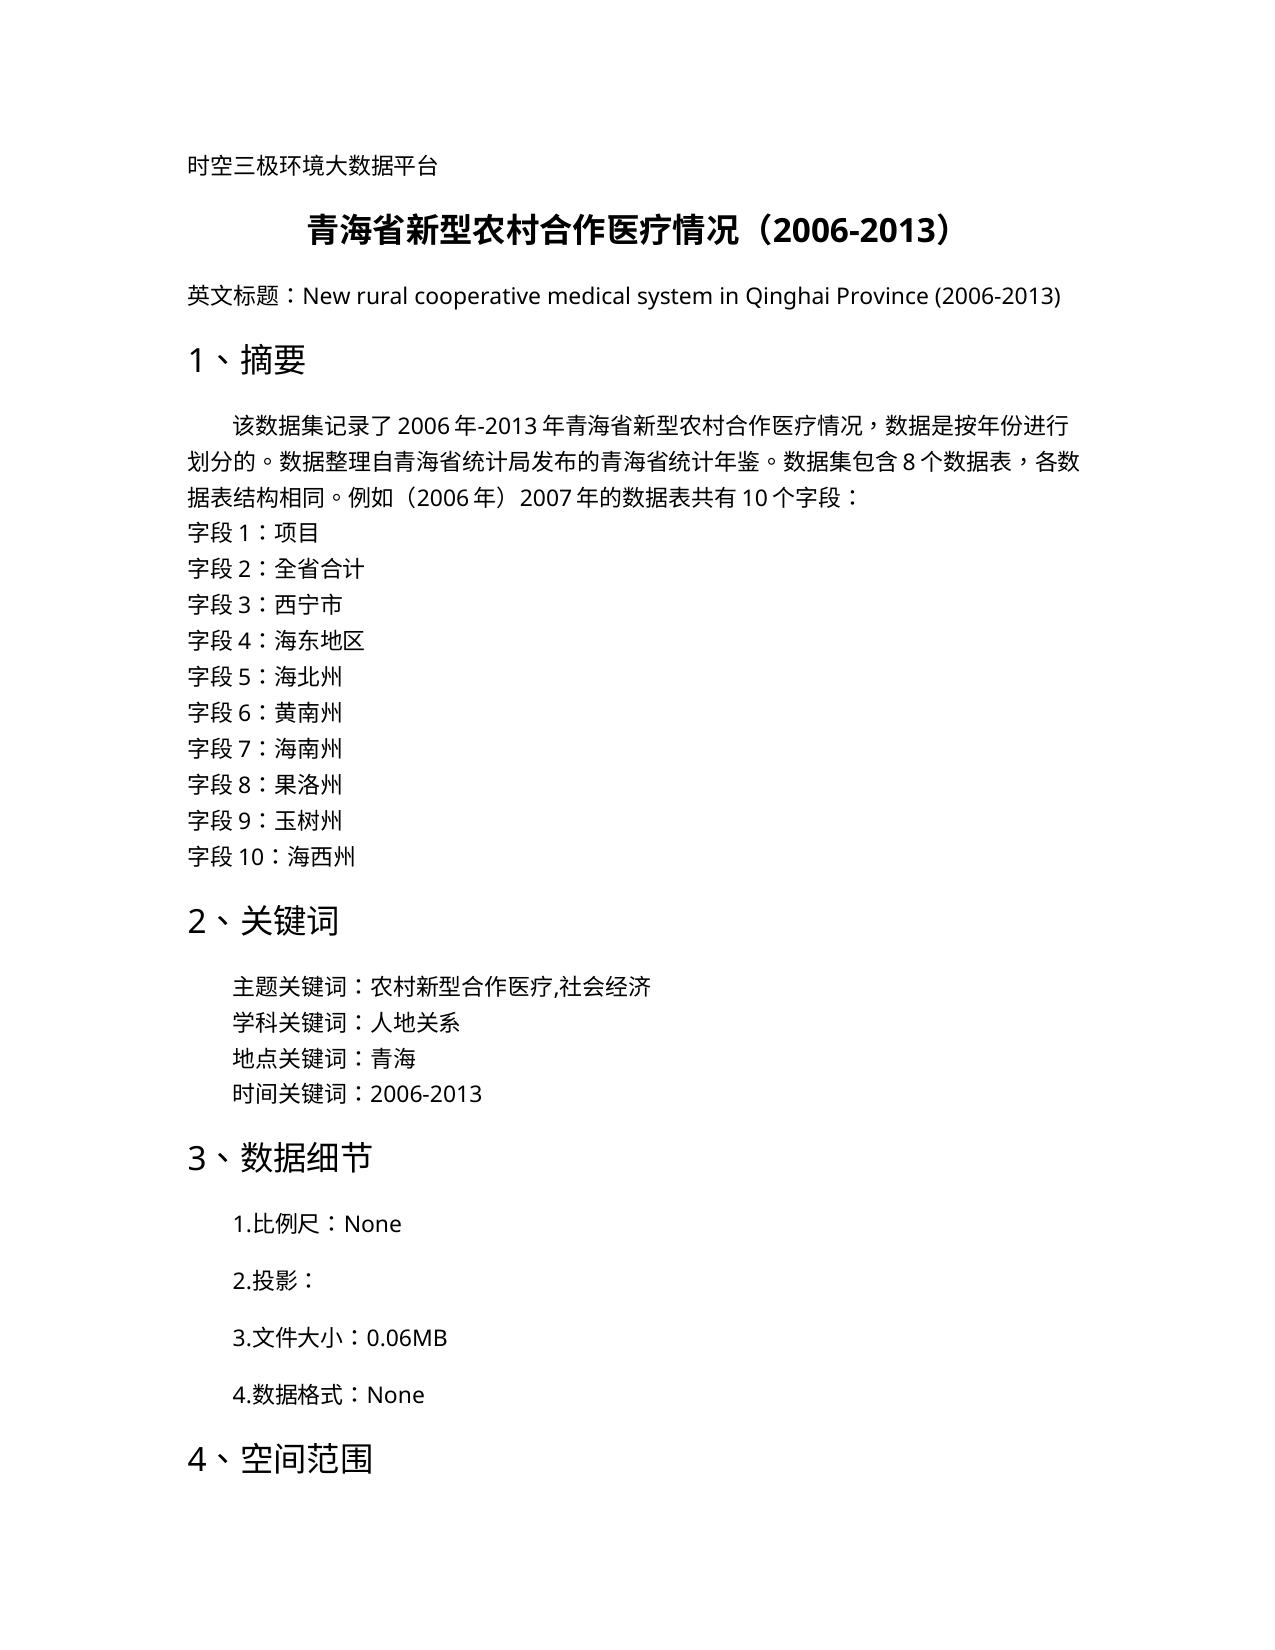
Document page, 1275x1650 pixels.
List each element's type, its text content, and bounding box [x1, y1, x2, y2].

text 该数据集记录了2006年-2013年青海省新型农村合作医疗情况，数据是按年份进行划分的。数据整理自青海省统计局发布的青海省统计年鉴。数据集包含8个数据表，各数据表结构相同。例如（2006年）2007年的数据表共有10个字段： 字段1：项目 字段2：全省合计 字段3：西宁市 字段4：海东地区 字段5：海北州 字段6：黄南州 字段7：海南州 字段8：果洛州 字段9：玉树州 字段10：海西州 [187, 409, 1087, 872]
text 2.投影： [232, 1265, 1087, 1296]
text 4、空间范围 [187, 1435, 1087, 1481]
text 主题关键词：农村新型合作医疗,社会经济 学科关键词：人地关系 地点关键词：青海 时间关键词：2006-2013 [232, 971, 1087, 1110]
text 青海省新型农村合作医疗情况（2006-2013） [187, 207, 1087, 252]
text 3.文件大小：0.06MB [232, 1322, 1087, 1353]
text 英文标题：New rural cooperative medical system in Qinghai Province (2006-2013) [187, 280, 1087, 311]
text 3、数据细节 [187, 1135, 1087, 1181]
text 2、关键词 [187, 898, 1087, 943]
text 时空三极环境大数据平台 [187, 150, 1087, 181]
text 1.比例尺：None [232, 1208, 1087, 1239]
text 4.数据格式：None [232, 1378, 1087, 1410]
text 1、摘要 [187, 337, 1087, 382]
